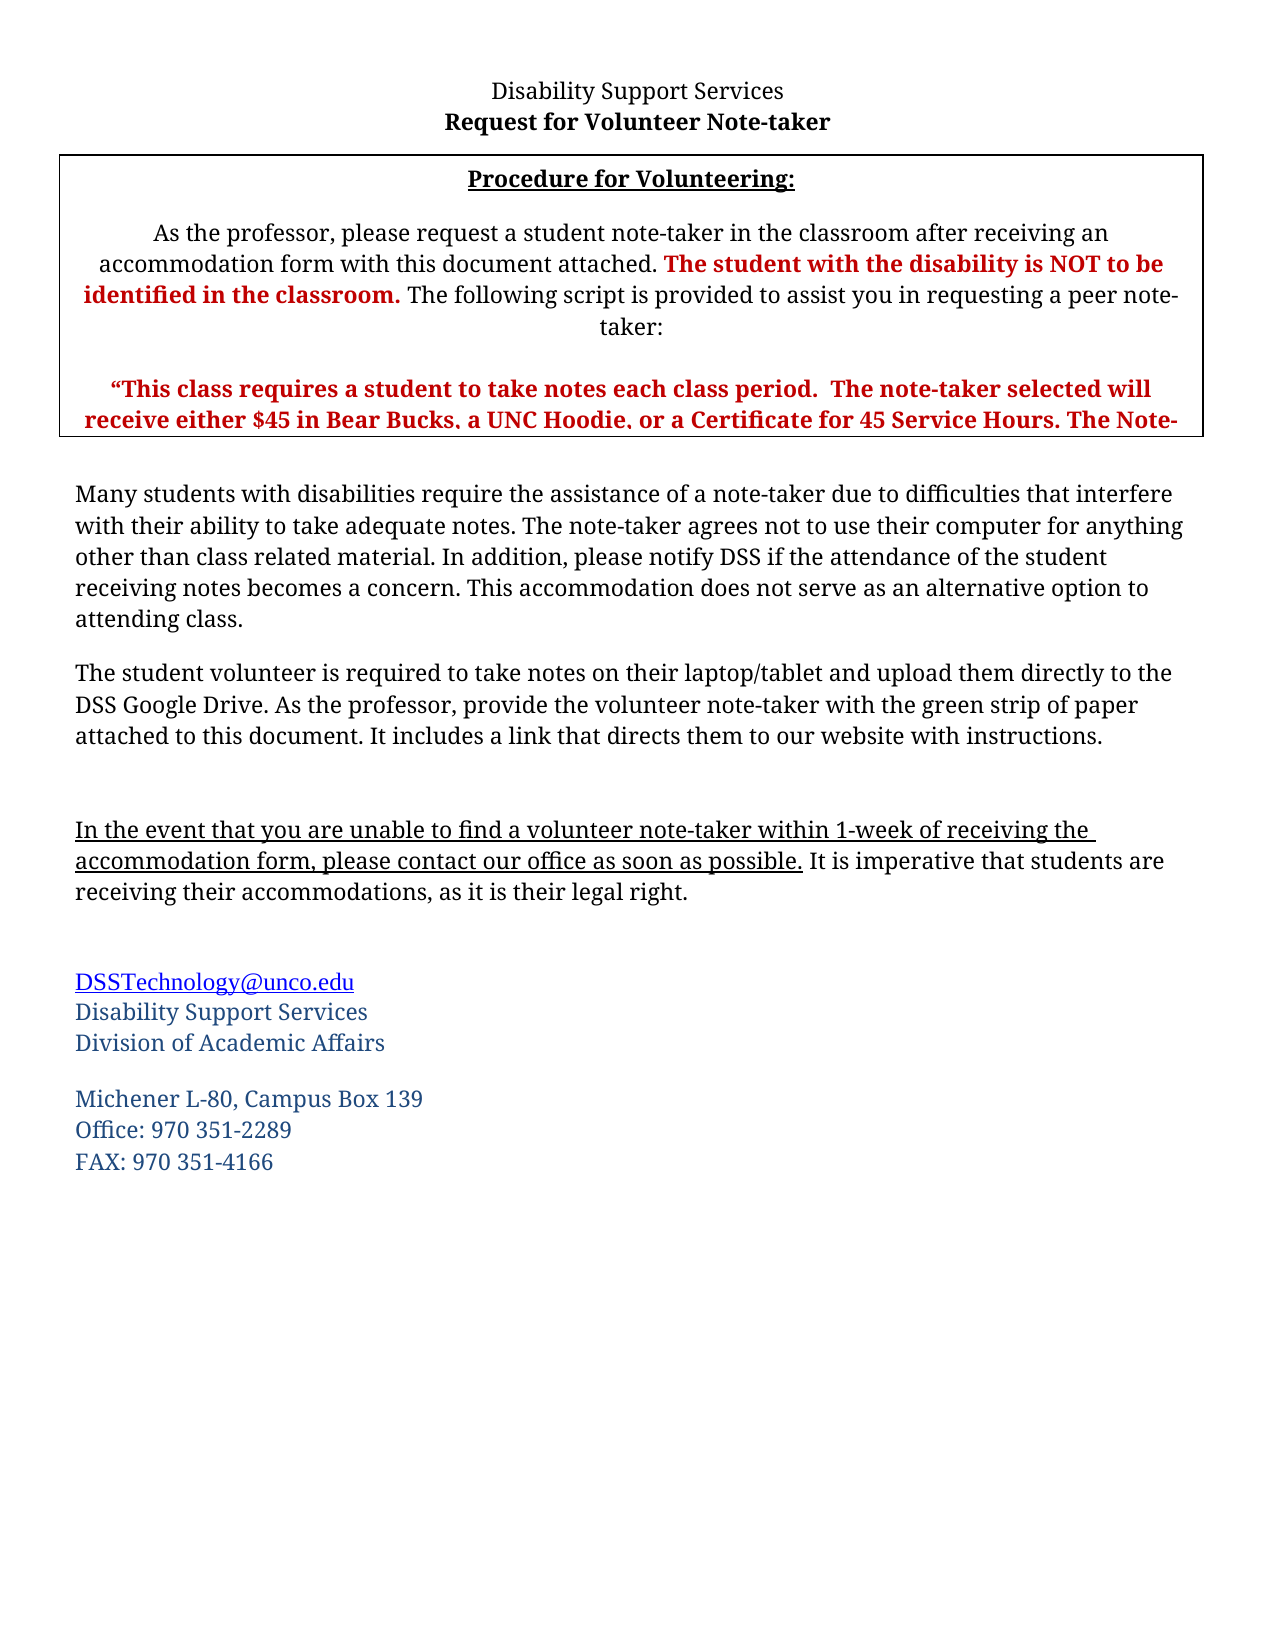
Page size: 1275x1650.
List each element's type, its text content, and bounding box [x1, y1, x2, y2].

text The student volunteer is required to take notes on their laptop/tablet and upload them directly to the DSS Google Drive. As the professor, provide the volunteer note-taker with the green strip of paper attached to this document. It includes a link that directs them to our website with instructions. [75, 657, 1200, 751]
text Division of Academic Affairs [75, 1027, 1200, 1058]
text DSSTechnology@unco.edu [75, 967, 1200, 995]
text Request for Volunteer Note-taker [75, 106, 1200, 137]
text Disability Support Services [75, 995, 1200, 1027]
text Disability Support Services [75, 75, 1200, 106]
text FAX: 970 351-4166 [75, 1145, 1200, 1177]
text Office: 970 351-2289 [75, 1114, 1200, 1145]
text Many students with disabilities require the assistance of a note-taker due to difficulties that interfere with their ability to take adequate notes. The note-taker agrees not to use their computer for anything other than class related material. In addition, please notify DSS if the attendance of the student receiving notes becomes a concern. This accommodation does not serve as an alternative option to attending class. [75, 478, 1200, 635]
text Michener L-80, Campus Box 139 [75, 1083, 1200, 1114]
text In the event that you are unable to find a volunteer note-taker within 1-week of receiving the accommodation form, please contact our office as soon as possible. It is imperative that students are receiving their accommodations, as it is their legal right. [75, 814, 1200, 907]
